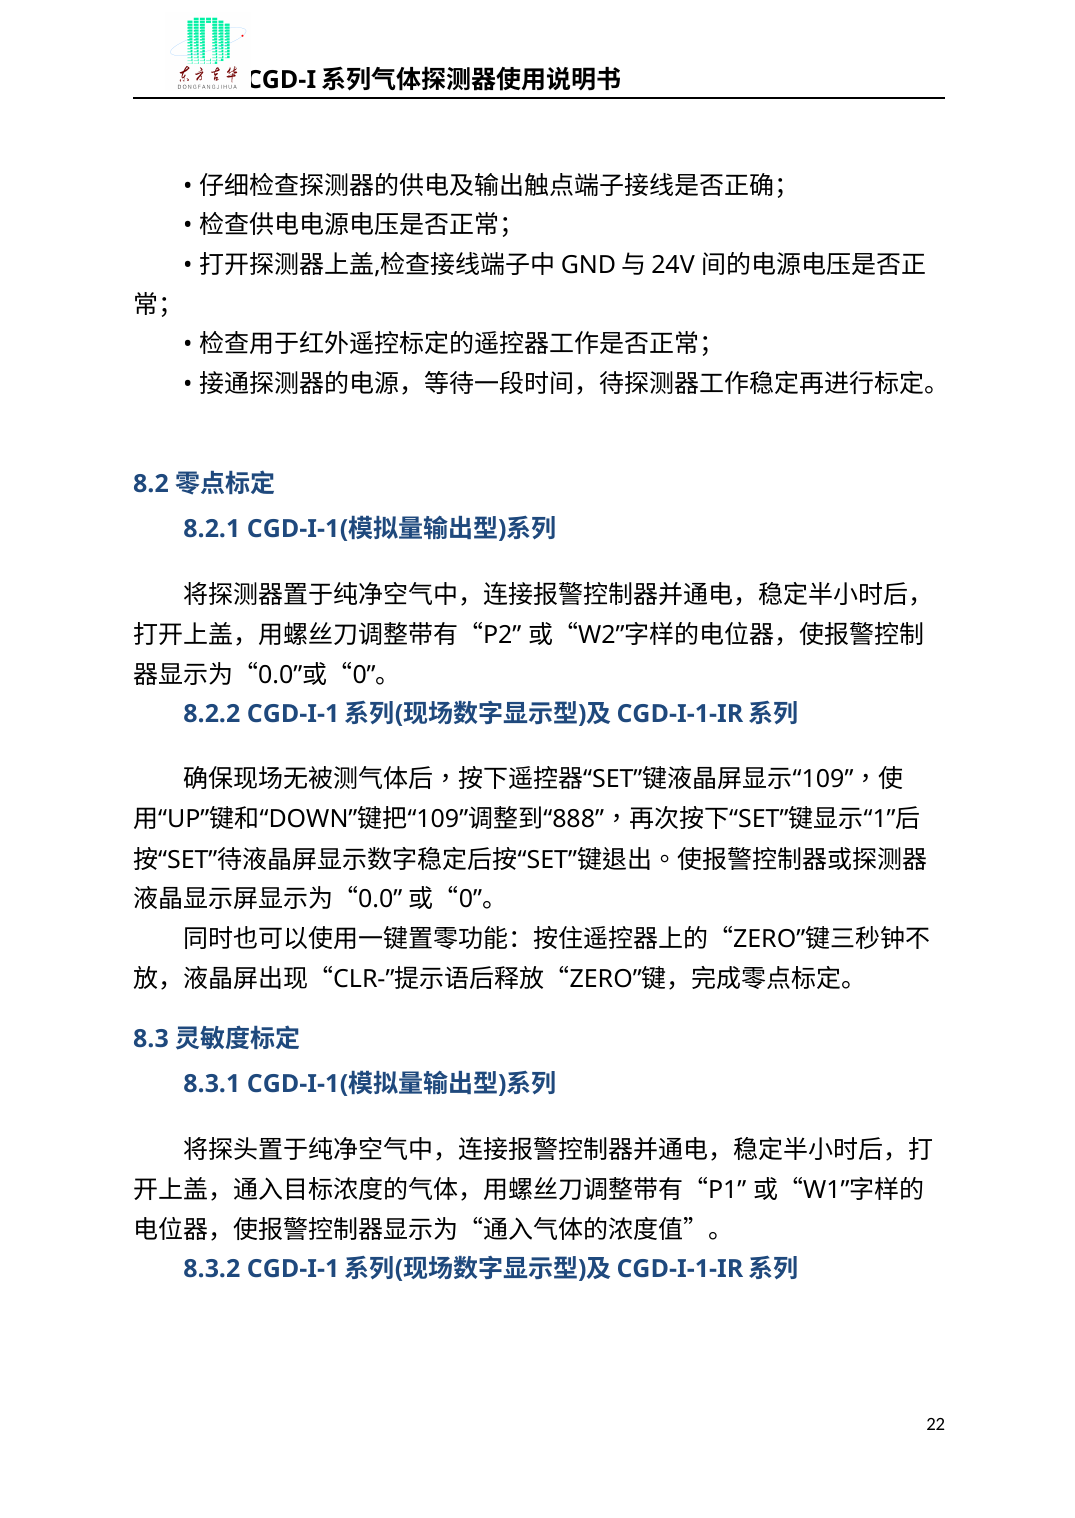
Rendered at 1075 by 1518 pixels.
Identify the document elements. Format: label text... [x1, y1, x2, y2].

text 确保现场无被测气体后，按下遥控器“SET”键液晶屏显示“109”，使用“UP”键和“DOWN”键把“调整到“，再次按下“SET”键显示“后按“SET”待液晶屏显示数字稳定后按“SET”键退出。使报警控制器或探测器液晶显示屏显示为“0.0” 或“0”。 [133, 758, 945, 917]
text 将探头置于纯净空气中，连接报警控制器并通电，稳定半小时后，打开上盖，通入目标浓度的气体，用螺丝刀调整带有“P1” 或“W1”字样的电位器，使报警控制器显示为“通入气体的浓度值”。 [133, 1128, 945, 1247]
text 8.3.2 CGD-I-1系列(现场数字显示型)及CGD-I-1-IR系列 [133, 1247, 945, 1287]
picture [165, 12, 251, 91]
text • 接通探测器的电源，等待一段时间，待探测器工作稳定再进行标定。 [133, 362, 945, 441]
text • 仔细检查探测器的供电及输出触点端子接线是否正确； [133, 163, 945, 203]
text 8.2.1 CGD-I-1(模拟量输出型)系列 [133, 507, 945, 547]
text • 打开探测器上盖,检查接线端子中GND与24V 间的电源电压是否正常； [133, 243, 945, 322]
subtitle 8.3 灵敏度标定 [133, 1017, 945, 1057]
text 8.3.1 CGD-I-1(模拟量输出型)系列 [133, 1062, 945, 1102]
text 将探测器置于纯净空气中，连接报警控制器并通电，稳定半小时后，打开上盖，用螺丝刀调整带有“P2” 或“W2”字样的电位器，使报警控制器显示为“0.0”或“0”。 [133, 573, 945, 692]
text • 检查用于红外遥控标定的遥控器工作是否正常； [133, 322, 945, 362]
subtitle 8.2 零点标定 [133, 462, 945, 502]
text • 检查供电电源电压是否正常； [133, 203, 945, 243]
text 8.2.2 CGD-I-1系列(现场数字显示型)及CGD-I-1-IR系列 [133, 692, 945, 732]
text 同时也可以使用一键置零功能：按住遥控器上的“ZERO”键三秒钟不放，液晶屏出现“CLR-”提示语后释放“ZERO”键，完成零点标定。 [133, 917, 945, 996]
